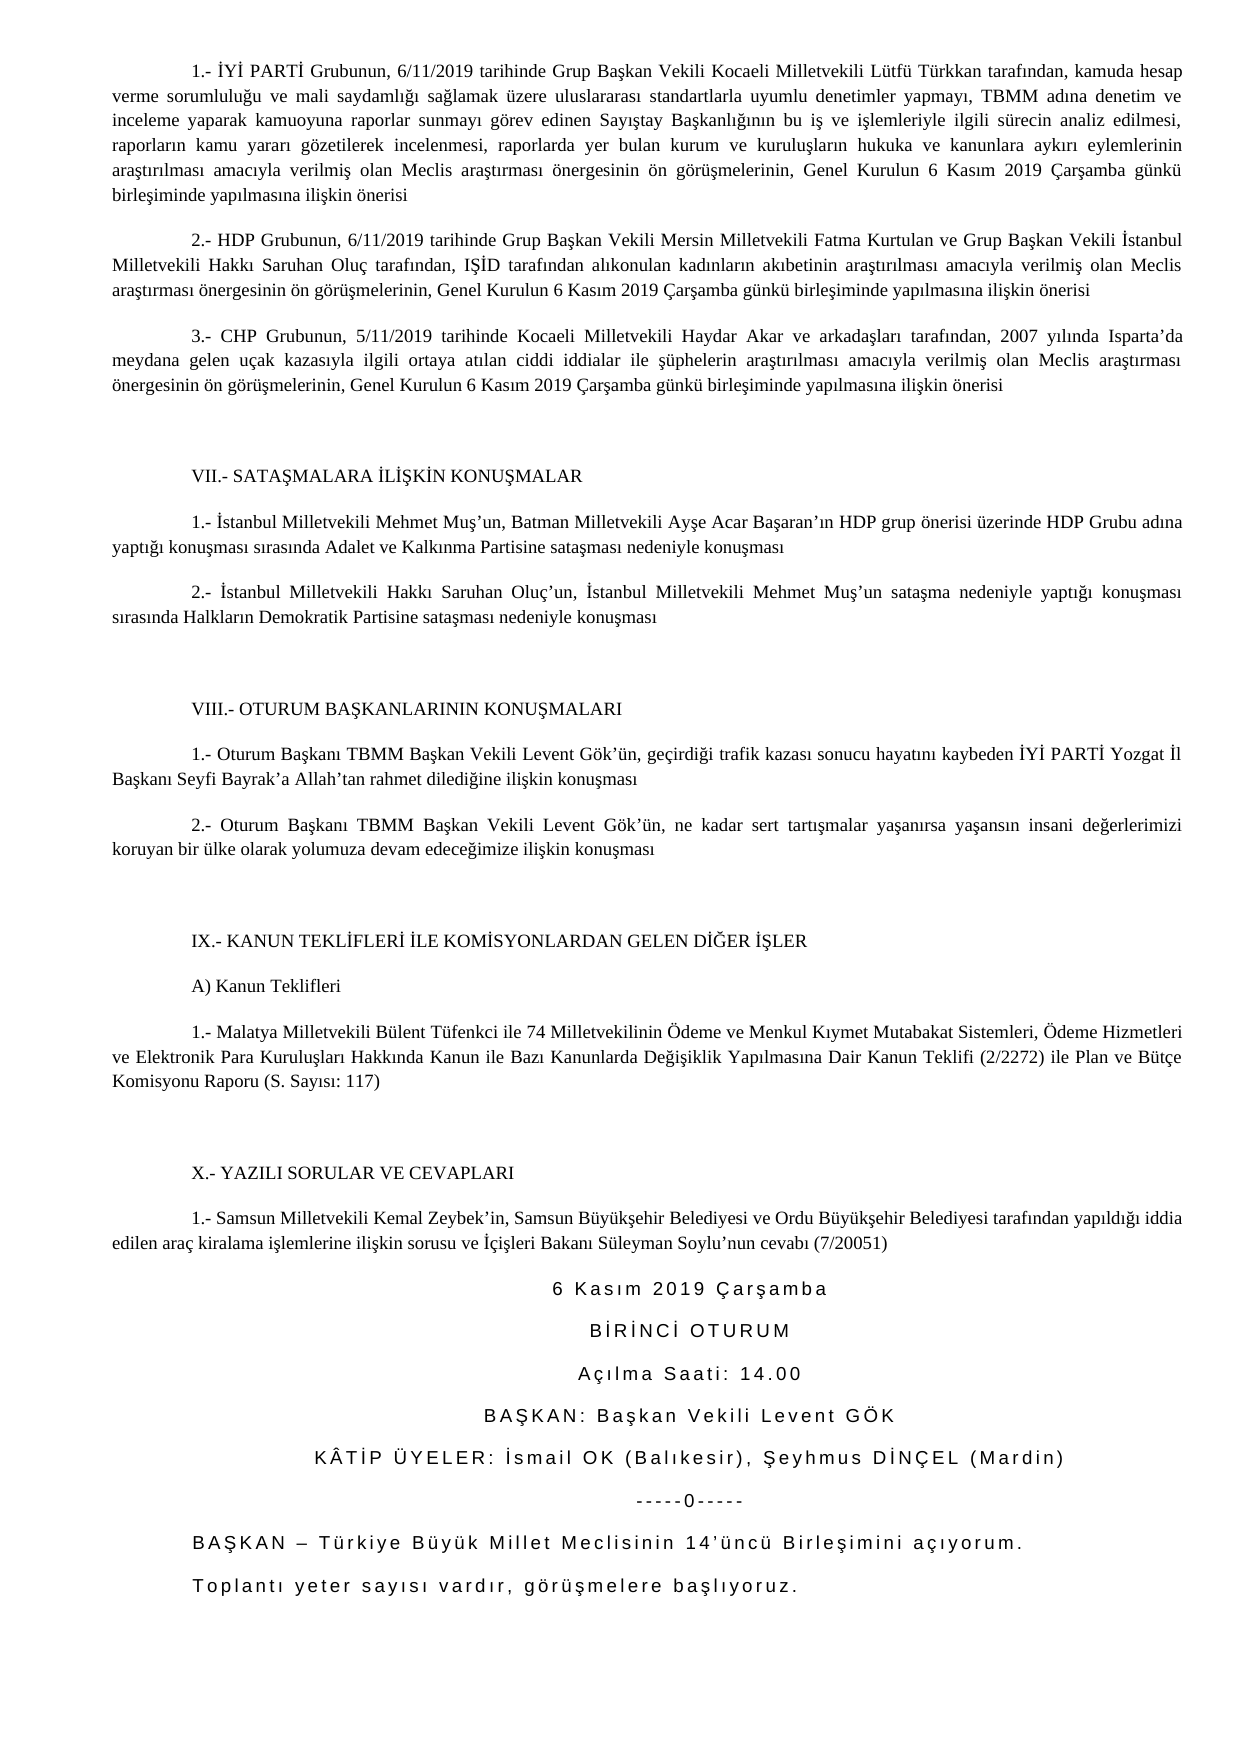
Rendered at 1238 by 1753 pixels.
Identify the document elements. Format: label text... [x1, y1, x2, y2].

text IX.- KANUN TEKLİFLERİ İLE KOMİSYONLARDAN GELEN DİĞER İŞLER [112, 929, 1184, 951]
text VII.- SATAŞMALARA İLİŞKİN KONUŞMALAR [112, 465, 1184, 487]
text Açılma Saati: 14.00 [108, 1362, 1186, 1384]
text 1.- Oturum Başkanı TBMM Başkan Vekili Levent Gök’ün, geçirdiği trafik kazası sonucu hayatını kaybeden İYİ PARTİ Yozgat İl Başkanı Seyfi Bayrak’a Allah’tan rahmet dilediğine ilişkin konuşması [112, 743, 1184, 789]
text VIII.- OTURUM BAŞKANLARININ KONUŞMALARI [112, 697, 1184, 719]
text 1.- Samsun Milletvekili Kemal Zeybek’in, Samsun Büyükşehir Belediyesi ve Ordu Büyükşehir Belediyesi tarafından yapıldığı iddia edilen araç kiralama işlemlerine ilişkin sorusu ve İçişleri Bakanı Süleyman Soylu’nun cevabı (7/20051) [112, 1207, 1184, 1253]
text BAŞKAN: Başkan Vekili Levent GÖK [108, 1405, 1186, 1426]
text 1.- Malatya Milletvekili Bülent Tüfenkci ile 74 Milletvekilinin Ödeme ve Menkul Kıymet Mutabakat Sistemleri, Ödeme Hizmetleri ve Elektronik Para Kuruluşları Hakkında Kanun ile Bazı Kanunlarda Değişiklik Yapılmasına Dair Kanun Teklifi (2/2272) ile Plan ve Bütçe Komisyonu Raporu (S. Sayısı: 117) [112, 1021, 1184, 1092]
text A) Kanun Teklifleri [112, 975, 1184, 997]
text BİRİNCİ OTURUM [108, 1320, 1186, 1342]
text 2.- Oturum Başkanı TBMM Başkan Vekili Levent Gök’ün, ne kadar sert tartışmalar yaşanırsa yaşansın insani değerlerimizi koruyan bir ülke olarak yolumuza devam edeceğimize ilişkin konuşması [112, 813, 1184, 860]
text X.- YAZILI SORULAR VE CEVAPLARI [112, 1162, 1184, 1183]
text BAŞKAN – Türkiye Büyük Millet Meclisinin 14’üncü Birleşimini açıyorum. [108, 1532, 1186, 1553]
text -----0----- [108, 1489, 1186, 1511]
text Toplantı yeter sayısı vardır, görüşmelere başlıyoruz. [108, 1574, 1186, 1596]
text 6 Kasım 2019 Çarşamba [108, 1278, 1186, 1299]
text KÂTİP ÜYELER: İsmail OK (Balıkesir), Şeyhmus DİNÇEL (Mardin) [108, 1447, 1186, 1469]
text 2.- HDP Grubunun, 6/11/2019 tarihinde Grup Başkan Vekili Mersin Milletvekili Fatma Kurtulan ve Grup Başkan Vekili İstanbul Milletvekili Hakkı Saruhan Oluç tarafından, IŞİD tarafından alıkonulan kadınların akıbetinin araştırılması amacıyla verilmiş olan Meclis araştırması önergesinin ön görüşmelerinin, Genel Kurulun 6 Kasım 2019 Çarşamba günkü birleşiminde yapılmasına ilişkin önerisi [112, 229, 1184, 300]
text 3.- CHP Grubunun, 5/11/2019 tarihinde Kocaeli Milletvekili Haydar Akar ve arkadaşları tarafından, 2007 yılında Isparta’da meydana gelen uçak kazasıyla ilgili ortaya atılan ciddi iddialar ile şüphelerin araştırılması amacıyla verilmiş olan Meclis araştırması önergesinin ön görüşmelerinin, Genel Kurulun 6 Kasım 2019 Çarşamba günkü birleşiminde yapılmasına ilişkin önerisi [112, 324, 1184, 396]
text 1.- İstanbul Milletvekili Mehmet Muş’un, Batman Milletvekili Ayşe Acar Başaran’ın HDP grup önerisi üzerinde HDP Grubu adına yaptığı konuşması sırasında Adalet ve Kalkınma Partisine sataşması nedeniyle konuşması [112, 511, 1184, 557]
text 2.- İstanbul Milletvekili Hakkı Saruhan Oluç’un, İstanbul Milletvekili Mehmet Muş’un sataşma nedeniyle yaptığı konuşması sırasında Halkların Demokratik Partisine sataşması nedeniyle konuşması [112, 581, 1184, 628]
text 1.- İYİ PARTİ Grubunun, 6/11/2019 tarihinde Grup Başkan Vekili Kocaeli Milletvekili Lütfü Türkkan tarafından, kamuda hesap verme sorumluluğu ve mali saydamlığı sağlamak üzere uluslararası standartlarla uyumlu denetimler yapmayı, TBMM adına denetim ve inceleme yaparak kamuoyuna raporlar sunmayı görev edinen Sayıştay Başkanlığının bu iş ve işlemleriyle ilgili sürecin analiz edilmesi, raporların kamu yararı gözetilerek incelenmesi, raporlarda yer bulan kurum ve kuruluşların hukuka ve kanunlara aykırı eylemlerinin araştırılması amacıyla verilmiş olan Meclis araştırması önergesinin ön görüşmelerinin, Genel Kurulun 6 Kasım 2019 Çarşamba günkü birleşiminde yapılmasına ilişkin önerisi [112, 60, 1184, 205]
